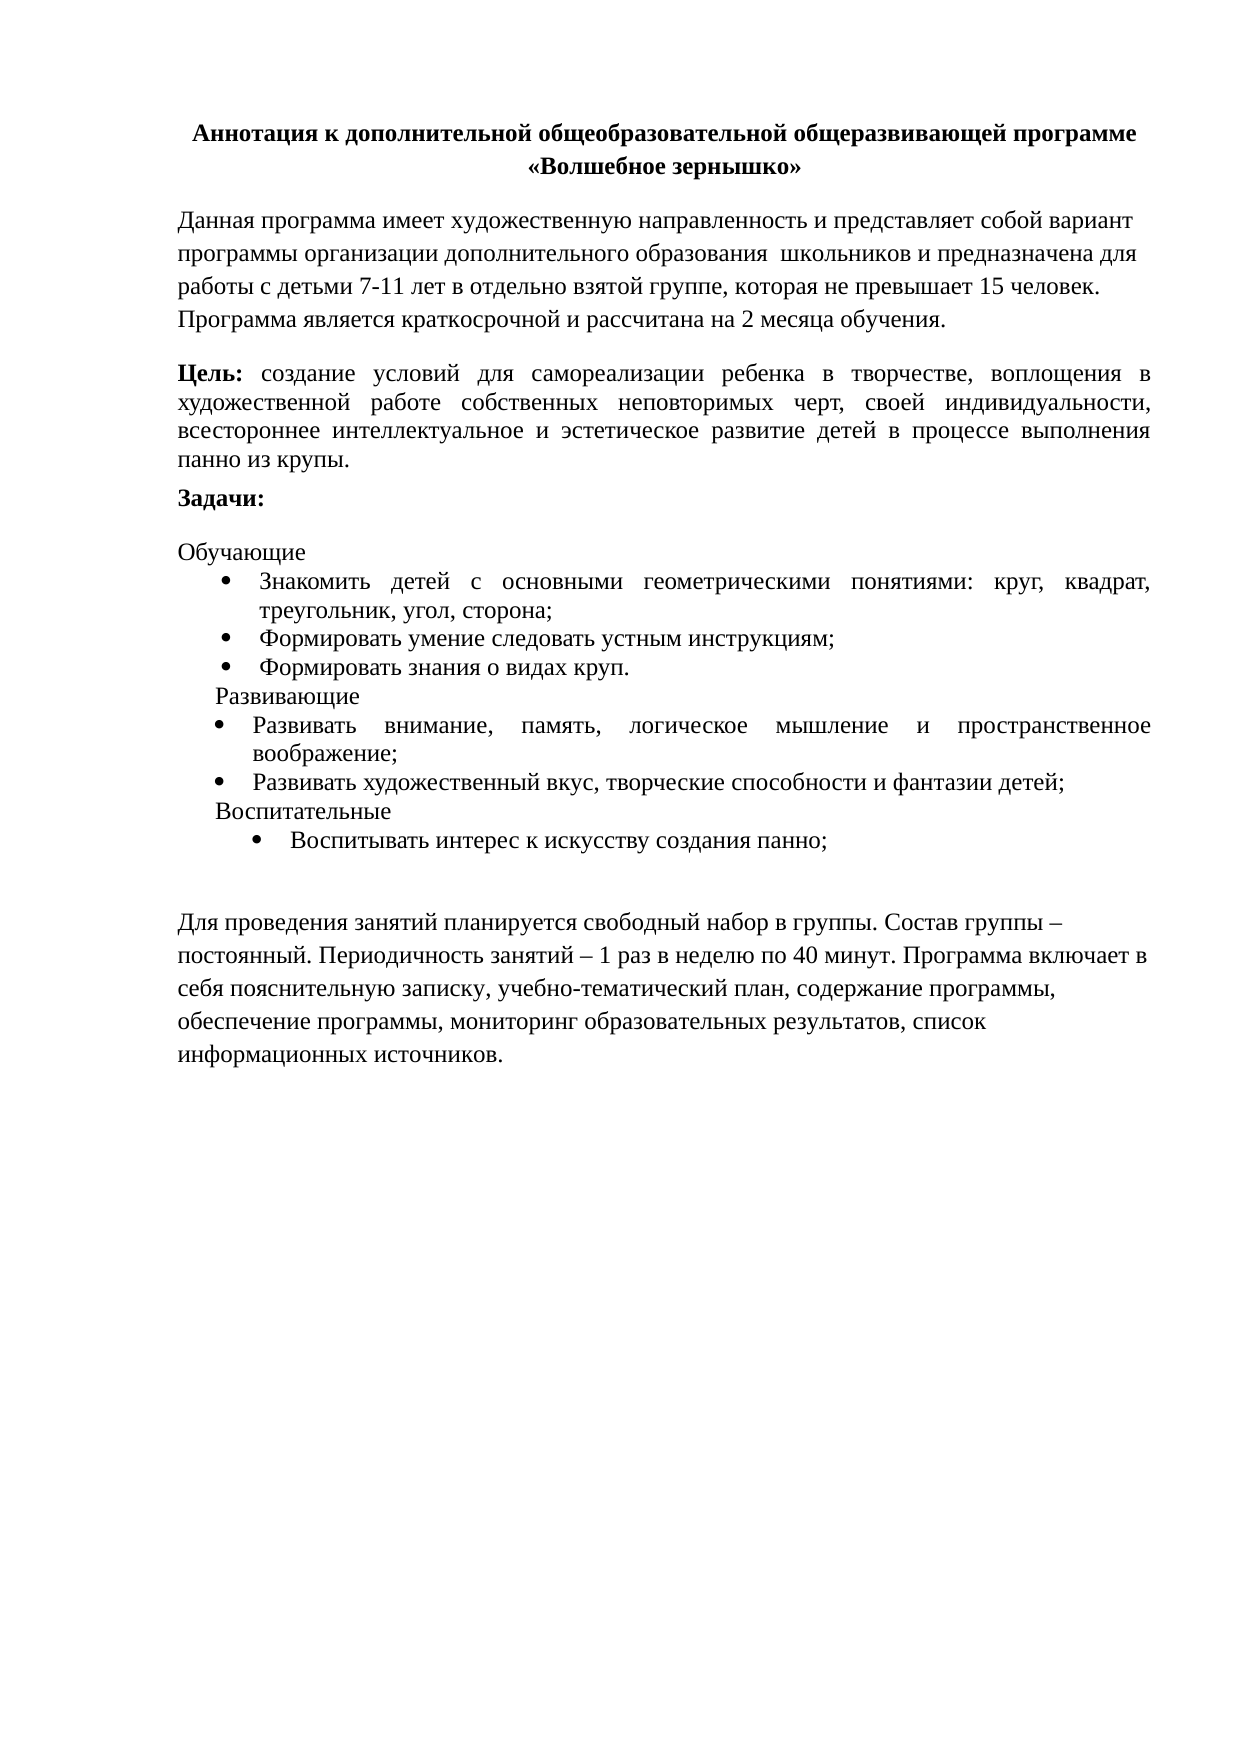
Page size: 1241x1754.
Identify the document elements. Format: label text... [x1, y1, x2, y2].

list Воспитывать интерес к искусству создания панно; [252, 825, 1152, 853]
list Формировать умение следовать устным инструкциям; [222, 623, 1152, 652]
list Знакомить детей с основными геометрическими понятиями: круг, квадрат, треугольник, угол, сторона; [222, 566, 1152, 623]
text Данная программа имеет художественную направленность и представляет собой вариант программы организации дополнительного образования школьников и предназначена для работы с детьми 7-11 лет в отдельно взятой группе, которая не превышает 15 человек. Программа является краткосрочной и рассчитана на 2 месяца обучения. [177, 205, 1152, 333]
list Развивать внимание, память, логическое мышление и пространственное воображение; [215, 710, 1152, 767]
text Задачи: [177, 483, 1152, 512]
list Развивать художественный вкус, творческие способности и фантазии детей; [215, 767, 1152, 796]
text Обучающие [177, 537, 1152, 566]
text Цель: создание условий для самореализации ребенка в творчестве, воплощения в художественной работе собственных неповторимых черт, своей индивидуальности, всестороннее интеллектуальное и эстетическое развитие детей в процессе выполнения панно из крупы. [177, 358, 1152, 473]
text Аннотация к дополнительной общеобразовательной общеразвивающей программе «Волшебное зернышко» [177, 118, 1152, 180]
text Развивающие [215, 681, 1152, 710]
list Формировать знания о видах круп. [222, 652, 1152, 681]
text Воспитательные [215, 796, 1152, 825]
text Для проведения занятий планируется свободный набор в группы. Состав группы – постоянный. Периодичность занятий – 1 раз в неделю по 40 минут. Программа включает в себя пояснительную записку, учебно-тематический план, содержание программы, обеспечение программы, мониторинг образовательных результатов, список информационных источников. [177, 907, 1152, 1068]
